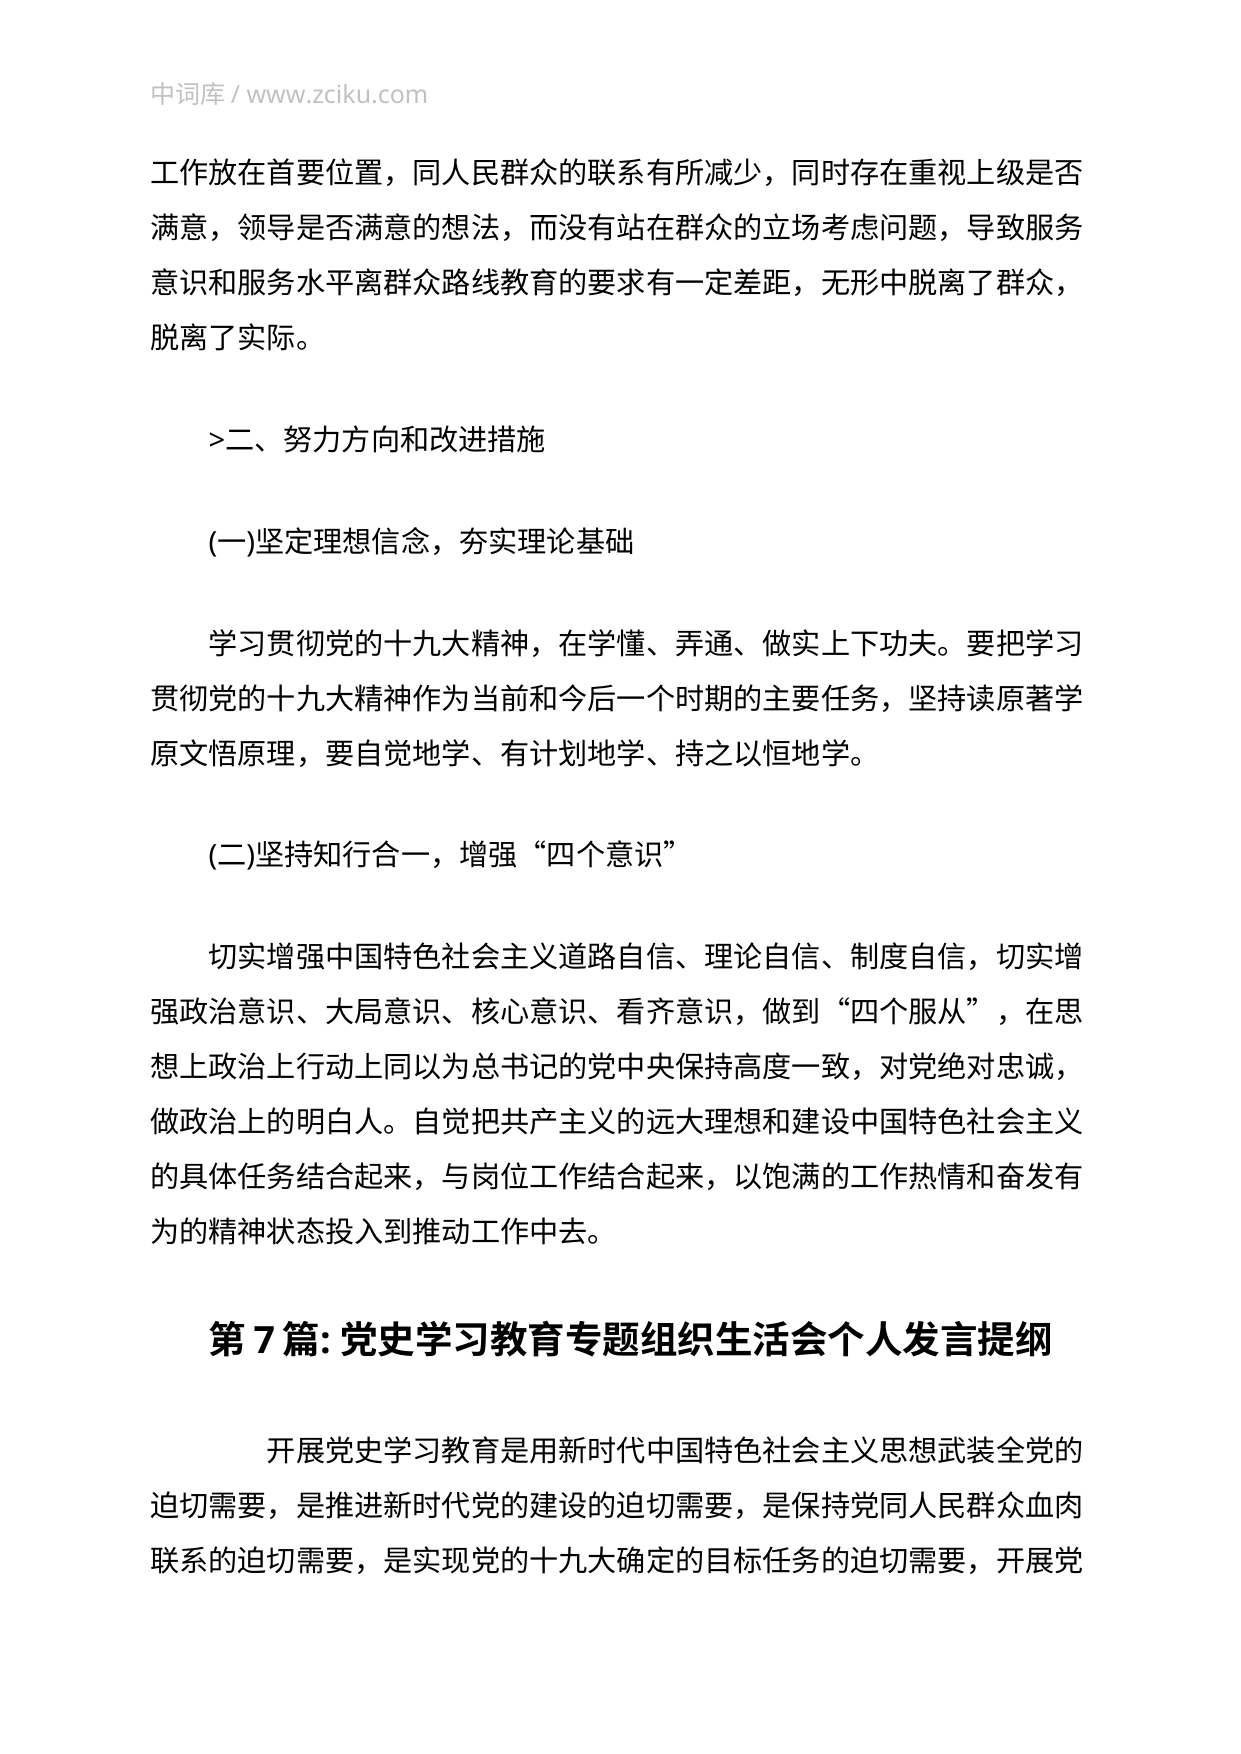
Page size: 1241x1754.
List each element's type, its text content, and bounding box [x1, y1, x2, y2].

text (一)坚定理想信念，夯实理论基础 [150, 518, 1090, 561]
text (二)坚持知行合一，增强“四个意识” [150, 832, 1090, 874]
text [150, 1428, 1090, 1580]
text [150, 150, 1090, 357]
text 第7篇: 党史学习教育专题组织生活会个人发言提纲 [150, 1310, 1090, 1365]
text 切实增强中国特色社会主义道路自信、理论自信、制度自信，切实增强政治意识、大局意识、核心意识、看齐意识，做到“四个服从”，在思想上政治上行动上同以为总书记的党中央保持高度一致，对党绝对忠诚，做政治上的明白人。自觉把共产主义的远大理想和建设中国特色社会主义的具体任务结合起来，与岗位工作结合起来，以饱满的工作热情和奋发有为的精神状态投入到推动工作中去。 [150, 934, 1090, 1251]
text 学习贯彻党的十九大精神，在学懂、弄通、做实上下功夫。要把学习贯彻党的十九大精神作为当前和今后一个时期的主要任务，坚持读原著学原文悟原理，要自觉地学、有计划地学、持之以恒地学。 [150, 620, 1090, 772]
text >二、努力方向和改进措施 [150, 416, 1090, 459]
